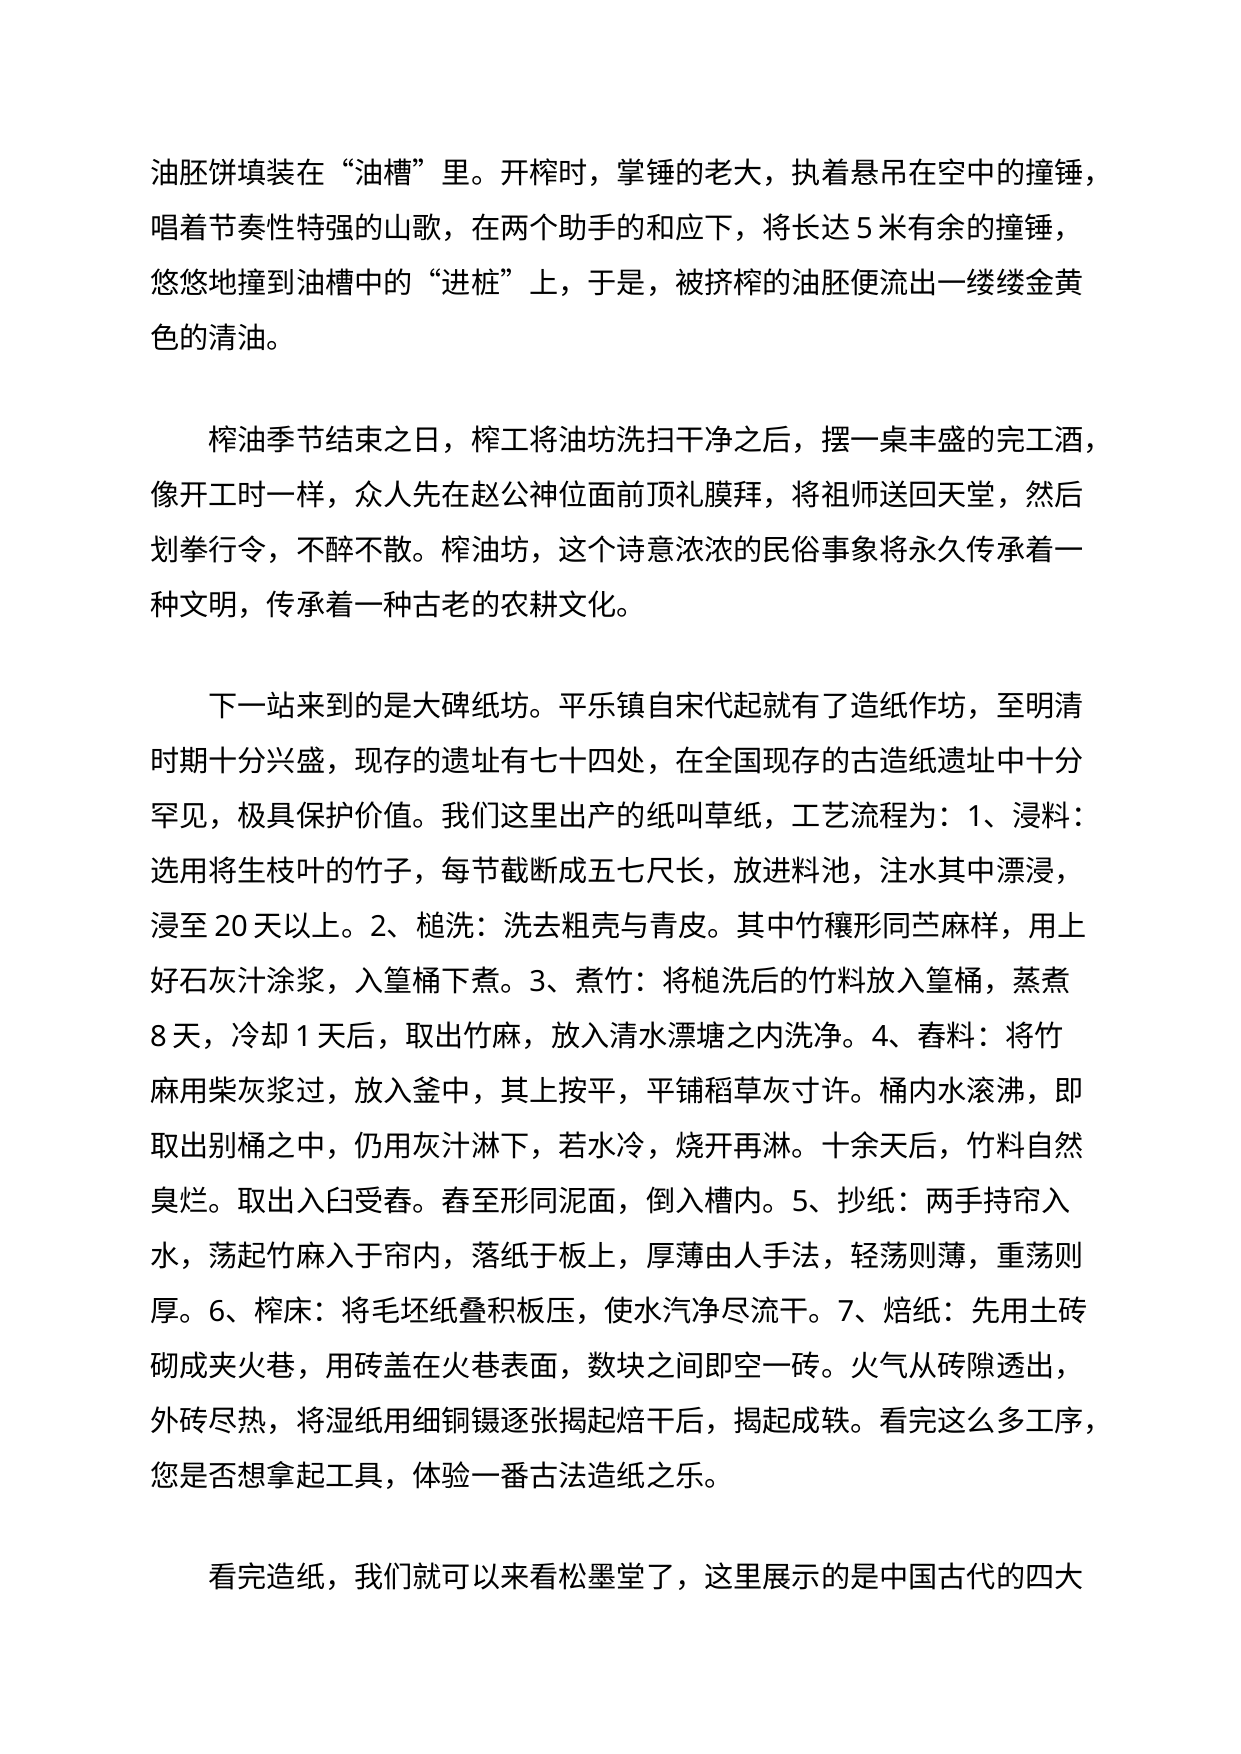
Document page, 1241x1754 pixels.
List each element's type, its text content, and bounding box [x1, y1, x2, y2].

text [150, 1554, 1090, 1596]
text 榨油季节结束之日，榨工将油坊洗扫干净之后，摆一桌丰盛的完工酒，像开工时一样，众人先在赵公神位面前顶礼膜拜，将祖师送回天堂，然后划拳行令，不醉不散。榨油坊，这个诗意浓浓的民俗事象将永久传承着一种文明，传承着一种古老的农耕文化。 [150, 417, 1090, 623]
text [150, 150, 1090, 357]
text 下一站来到的是大碑纸坊。平乐镇自宋代起就有了造纸作坊，至明清时期十分兴盛，现存的遗址有七十四处，在全国现存的古造纸遗址中十分罕见，极具保护价值。我们这里出产的纸叫草纸，工艺流程为：1、浸料：选用将生枝叶的竹子，每节截断成五七尺长，放进料池，注水其中漂浸，浸至20天以上。2、槌洗：洗去粗壳与青皮。其中竹穰形同苎麻样，用上好石灰汁涂浆，入篁桶下煮。3、煮竹：将槌洗后的竹料放入篁桶，蒸煮8天，冷却1天后，取出竹麻，放入清水漂塘之内洗净。4、舂料：将竹麻用柴灰浆过，放入釜中，其上按平，平铺稻草灰寸许。桶内水滚沸，即取出别桶之中，仍用灰汁淋下，若水冷，烧开再淋。十余天后，竹料自然臭烂。取出入臼受舂。舂至形同泥面，倒入槽内。5、抄纸：两手持帘入水，荡起竹麻入于帘内，落纸于板上，厚薄由人手法，轻荡则薄，重荡则厚。6、榨床：将毛坯纸叠积板压，使水汽净尽流干。7、焙纸：先用土砖砌成夹火巷，用砖盖在火巷表面，数块之间即空一砖。火气从砖隙透出，外砖尽热，将湿纸用细铜镊逐张揭起焙干后，揭起成轶。看完这么多工序，您是否想拿起工具，体验一番古法造纸之乐。 [150, 683, 1090, 1494]
